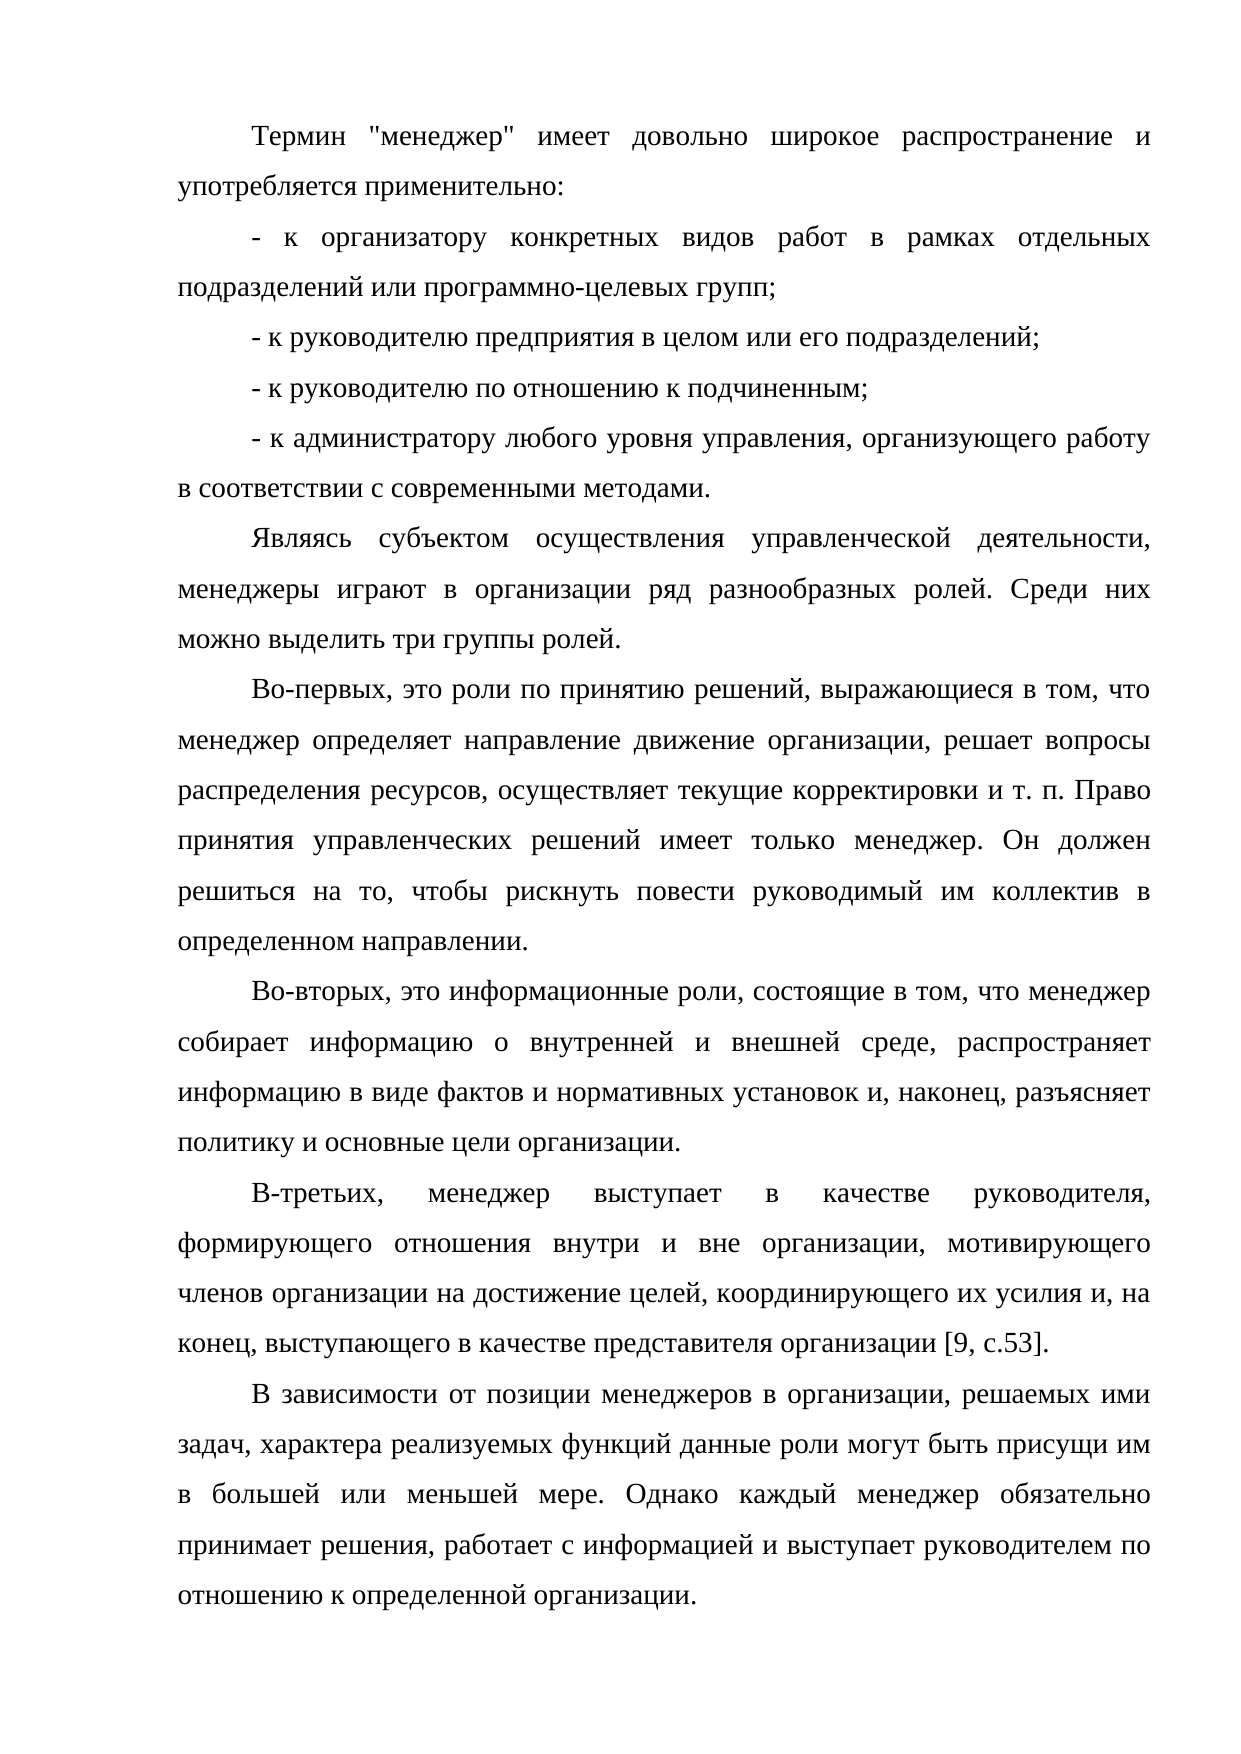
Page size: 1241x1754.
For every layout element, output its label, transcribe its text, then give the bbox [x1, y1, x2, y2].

text - к организатору конкретных видов работ в рамках отдельных подразделений или программно-целевых групп; [177, 219, 1152, 303]
text - к руководителю предприятия в целом или его подразделений; [177, 319, 1152, 353]
text Термин "менеджер" имеет довольно широкое распространение и употребляется применительно: [177, 118, 1152, 202]
text - к руководителю по отношению к подчиненным; [177, 370, 1152, 403]
text Во-вторых, это информационные роли, состоящие в том, что менеджер собирает информацию о внутренней и внешней среде, распространяет информацию в виде фактов и нормативных установок и, наконец, разъясняет политику и основные цели организации. [177, 973, 1152, 1158]
text Во-первых, это роли по принятию решений, выражающиеся в том, что менеджер определяет направление движение организации, решает вопросы распределения ресурсов, осуществляет текущие корректировки и т. п. Право принятия управленческих решений имеет только менеджер. Он должен решиться на то, чтобы рискнуть повести руководимый им коллектив в определенном направлении. [177, 672, 1152, 957]
text В-третьих, менеджер выступает в качестве руководителя, формирующего отношения внутри и вне организации, мотивирующего членов организации на достижение целей, координирующего их усилия и, на конец, выступающего в качестве представителя организации [9, c.53]. [177, 1175, 1152, 1359]
text Являясь субъектом осуществления управленческой деятельности, менеджеры играют в организации ряд разнообразных ролей. Среди них можно выделить три группы ролей. [177, 521, 1152, 655]
text В зависимости от позиции менеджеров в организации, решаемых ими задач, характера реализуемых функций данные роли могут быть присущи им в большей или меньшей мере. Однако каждый менеджер обязательно принимает решения, работает с информацией и выступает руководителем по отношению к определенной организации. [177, 1376, 1152, 1611]
text - к администратору любого уровня управления, организующего работу в соответствии с современными методами. [177, 420, 1152, 504]
